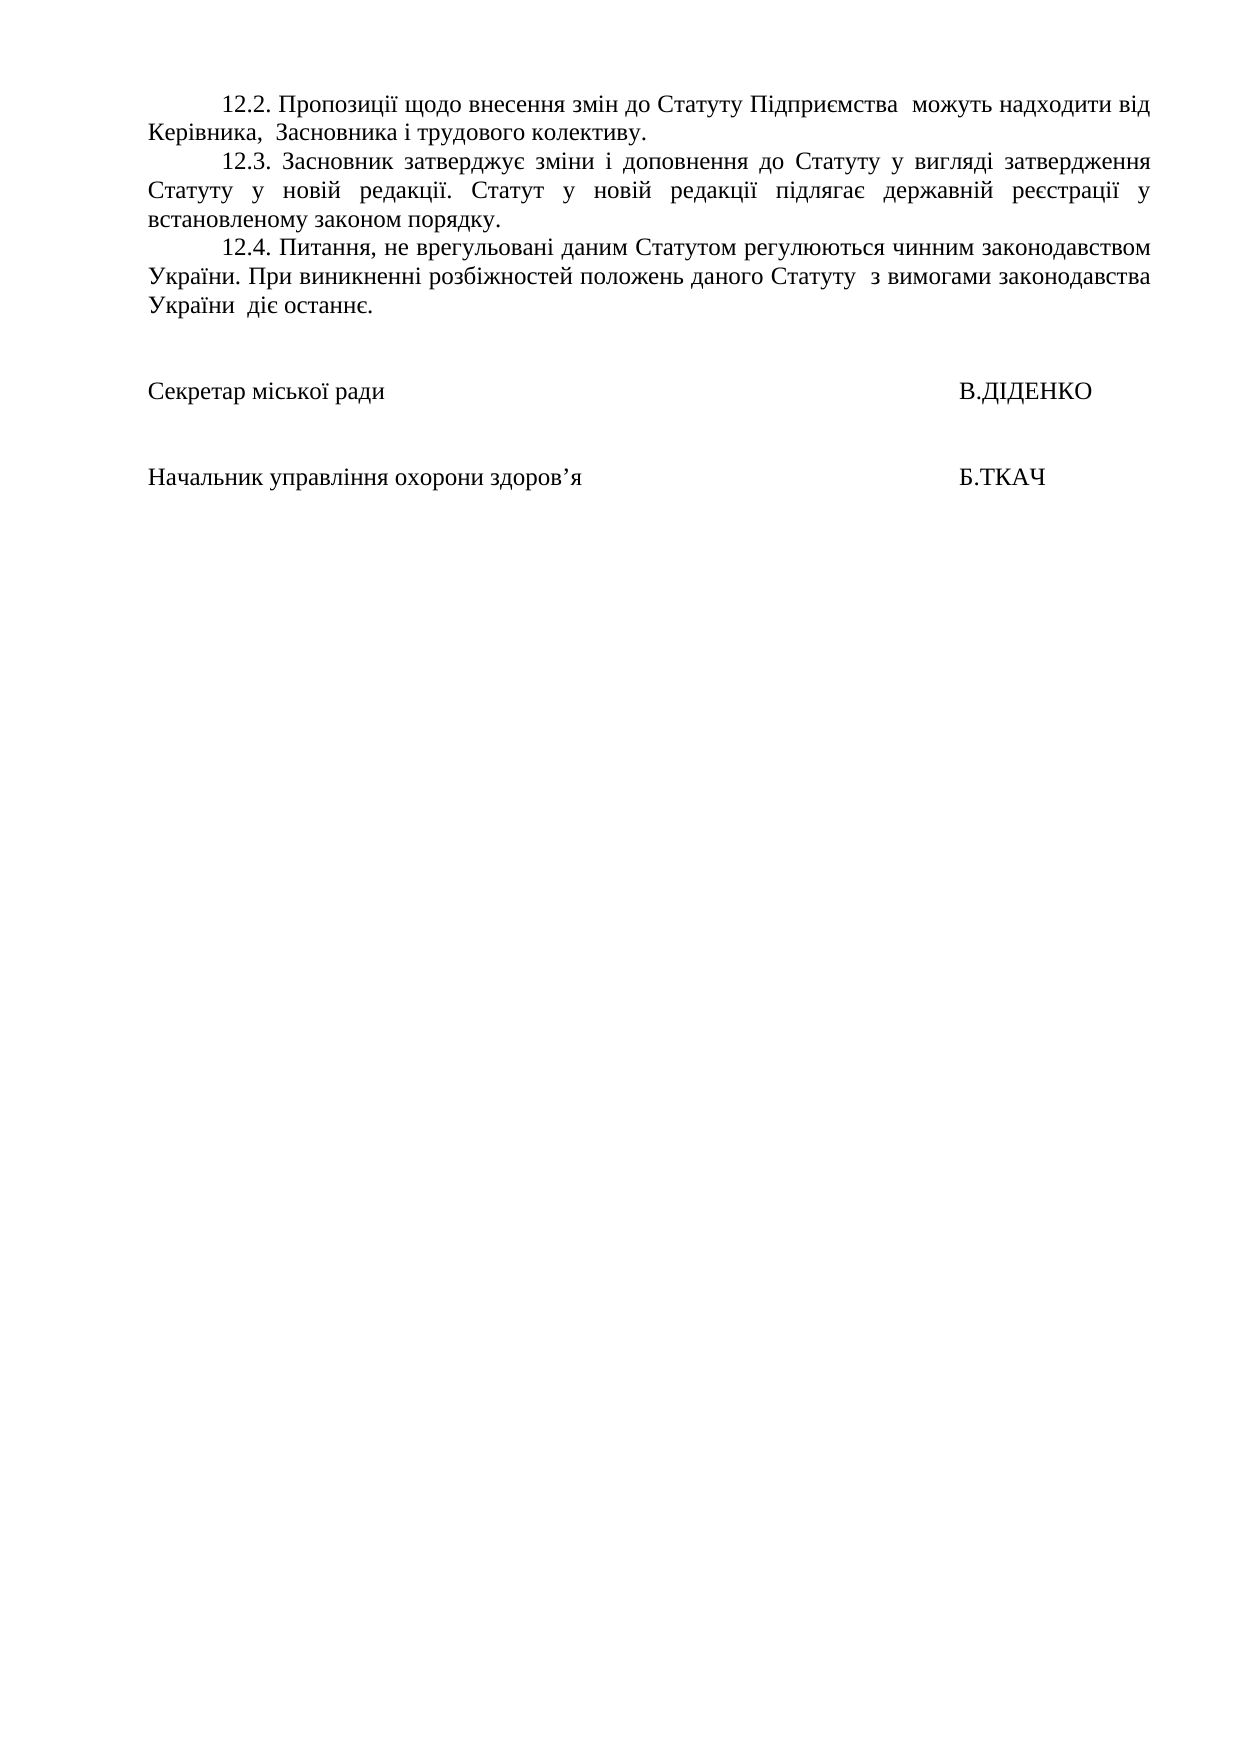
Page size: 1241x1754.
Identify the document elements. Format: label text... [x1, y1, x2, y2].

text 12.2. Пропозиції щодо внесення змін до Статуту Підприємства можуть надходити від Керівника, Засновника і трудового колективу. [148, 89, 1152, 146]
text 12.4. Питання, не врегульовані даним Статутом регулюються чинним законодавством України. При виникненні розбіжностей положень даного Статуту з вимогами законодавства України діє останнє. [148, 232, 1152, 319]
text 12.3. Засновник затверджує зміни і доповнення до Статуту у вигляді затвердження Статуту у новій редакції. Статут у новій редакції підлягає державній реєстрації у встановленому законом порядку. [148, 146, 1152, 232]
text Начальник управління охорони здоров’я Б.ТКАЧ [148, 462, 1152, 491]
text Секретар міської ради В.ДІДЕНКО [148, 376, 1152, 405]
